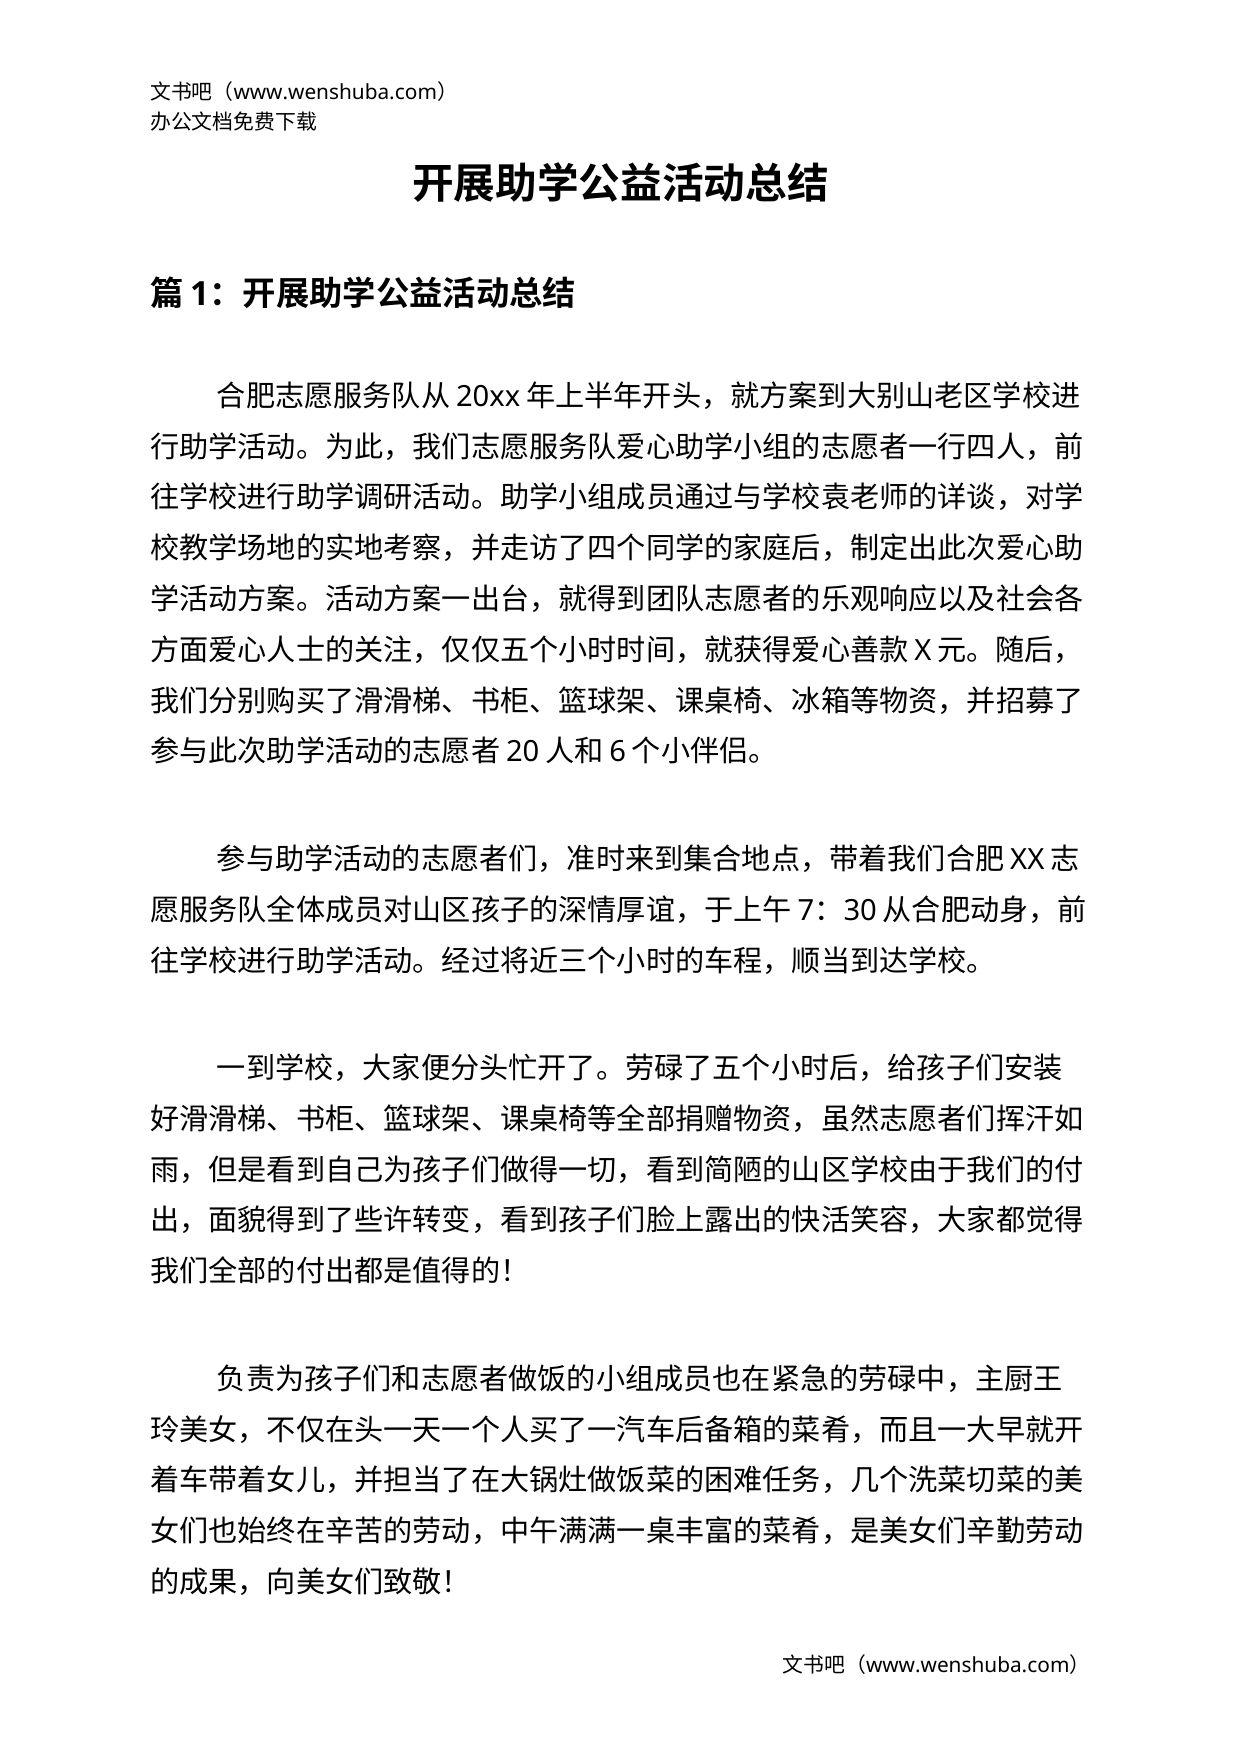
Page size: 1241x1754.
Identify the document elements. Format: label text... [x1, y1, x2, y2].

text 合肥志愿服务队从20xx年上半年开头，就方案到大别山老区学校进行助学活动。为此，我们志愿服务队爱心助学小组的志愿者一行四人，前往学校进行助学调研活动。助学小组成员通过与学校袁老师的详谈，对学校教学场地的实地考察，并走访了四个同学的家庭后，制定出此次爱心助学活动方案。活动方案一出台，就得到团队志愿者的乐观响应以及社会各方面爱心人士的关注，仅仅五个小时时间，就获得爱心善款X元。随后，我们分别购买了滑滑梯、书柜、篮球架、课桌椅、冰箱等物资，并招募了参与此次助学活动的志愿者20人和6个小伴侣。 [150, 372, 1090, 770]
text 负责为孩子们和志愿者做饭的小组成员也在紧急的劳碌中，主厨王玲美女，不仅在头一天一个人买了一汽车后备箱的菜肴，而且一大早就开着车带着女儿，并担当了在大锅灶做饭菜的困难任务，几个洗菜切菜的美女们也始终在辛苦的劳动，中午满满一桌丰富的菜肴，是美女们辛勤劳动的成果，向美女们致敬！ [150, 1355, 1090, 1601]
text 篇1：开展助学公益活动总结 [150, 267, 1090, 316]
text 参与助学活动的志愿者们，准时来到集合地点，带着我们合肥XX志愿服务队全体成员对山区孩子的深情厚谊，于上午7：30从合肥动身，前往学校进行助学活动。经过将近三个小时的车程，顺当到达学校。 [150, 836, 1090, 979]
subtitle 开展助学公益活动总结 [150, 150, 1090, 210]
text 一到学校，大家便分头忙开了。劳碌了五个小时后，给孩子们安装好滑滑梯、书柜、篮球架、课桌椅等全部捐赠物资，虽然志愿者们挥汗如雨，但是看到自己为孩子们做得一切，看到简陋的山区学校由于我们的付出，面貌得到了些许转变，看到孩子们脸上露出的快活笑容，大家都觉得我们全部的付出都是值得的！ [150, 1045, 1090, 1290]
